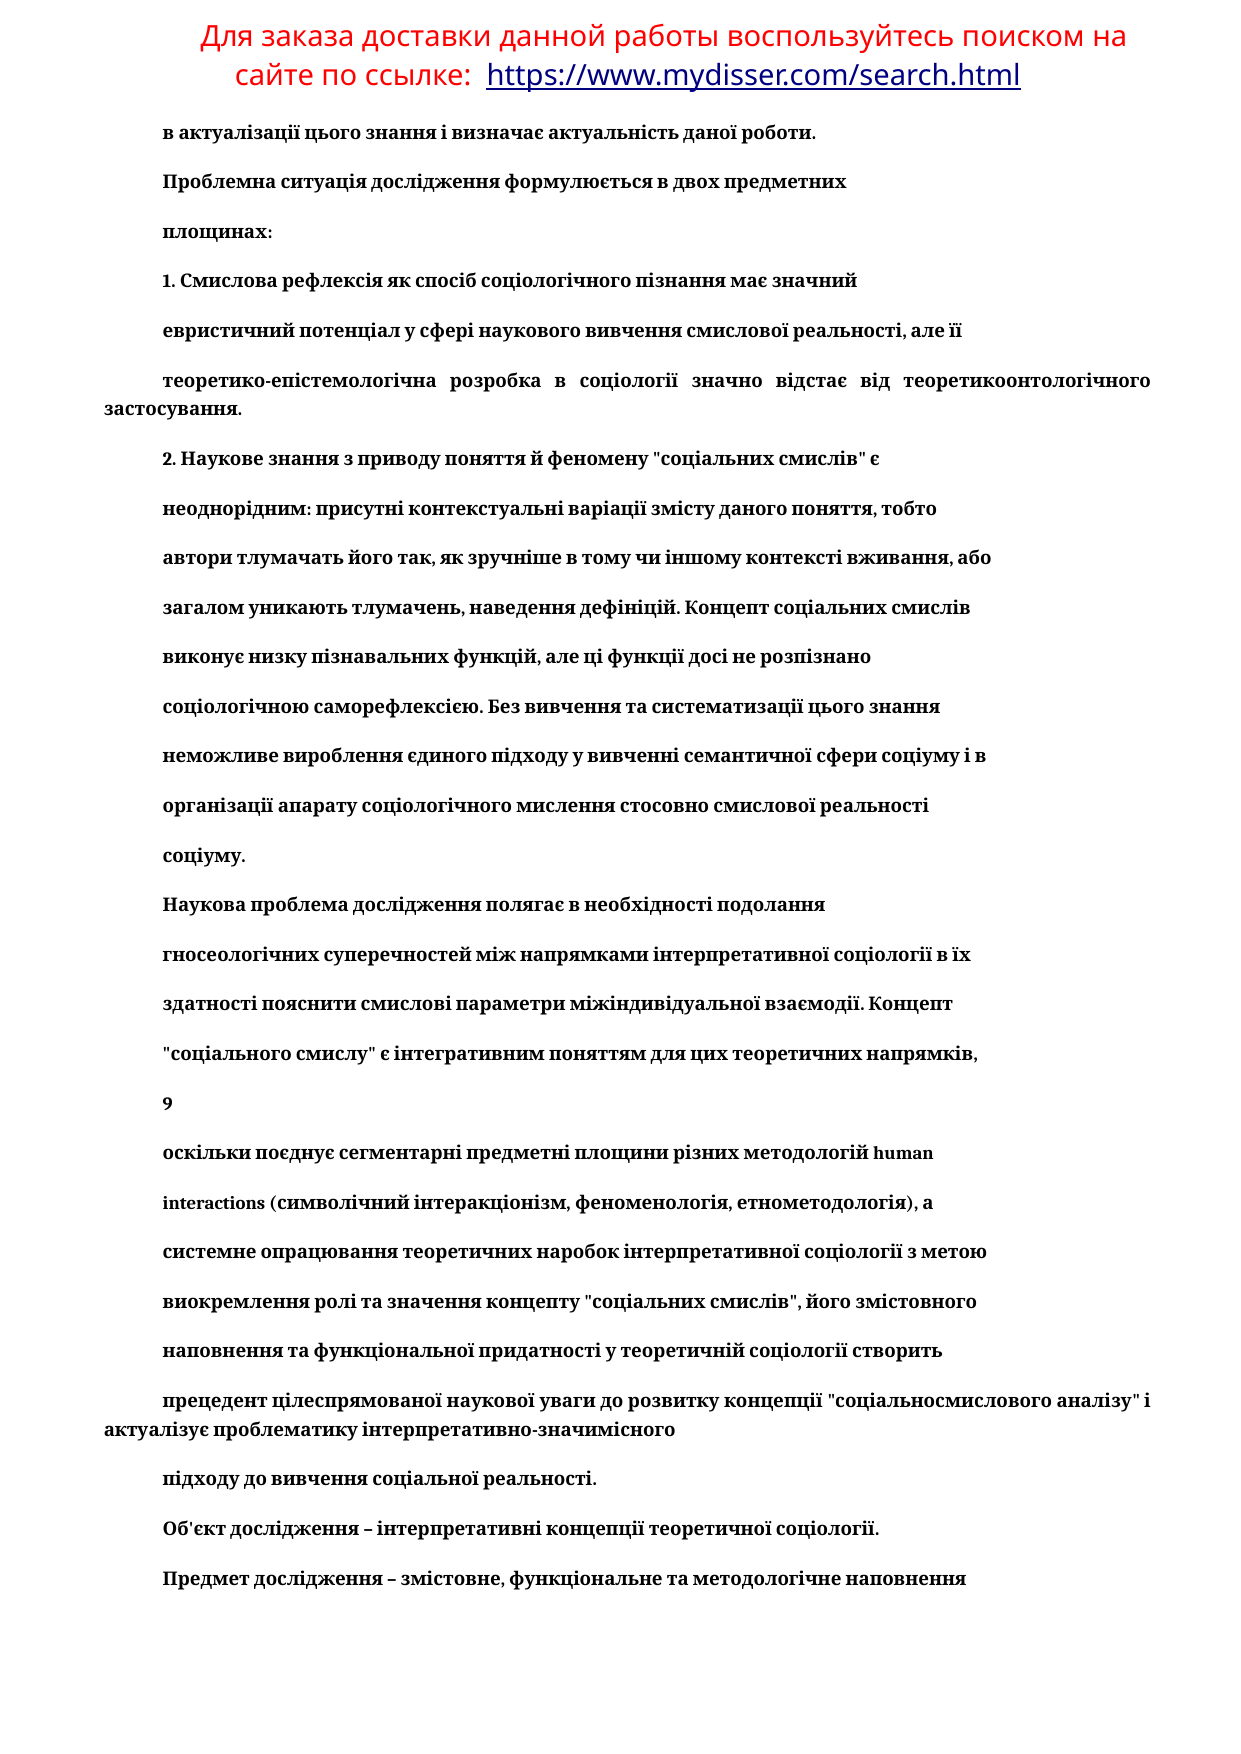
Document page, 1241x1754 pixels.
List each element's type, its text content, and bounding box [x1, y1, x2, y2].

text 1. Смислова рефлексія як спосіб соціологічного пізнання має значний [103, 264, 1152, 292]
text виконує низку пізнавальних функцій, але ці функції досі не розпізнано [103, 639, 1152, 668]
text автори тлумачать його так, як зручніше в тому чи іншому контексті вживання, або [103, 540, 1152, 569]
text "соціального смислу" є інтегративним поняттям для цих теоретичних напрямків, [103, 1036, 1152, 1065]
text Наукова проблема дослідження полягає в необхідності подолання [103, 887, 1152, 916]
text організації апарату соціологічного мислення стосовно смислової реальності [103, 788, 1152, 817]
text теоретико-епістемологічна розробка в соціології значно відстає від теоретикоонтологічного застосування. [103, 363, 1152, 420]
text гносеологічних суперечностей між напрямками інтерпретативної соціології в їх [103, 937, 1152, 966]
text виокремлення ролі та значення концепту "соціальних смислів", його змістовного [103, 1284, 1152, 1313]
text в актуалізації цього знання і визначає актуальність даної роботи. [103, 115, 1152, 144]
text Об'єкт дослідження – інтерпретативні концепції теоретичної соціології. [103, 1511, 1152, 1540]
text оскільки поєднує сегментарні предметні площини різних методологій human [103, 1135, 1152, 1164]
text 9 [103, 1086, 1152, 1114]
text соціологічною саморефлексією. Без вивчення та систематизації цього знання [103, 689, 1152, 718]
text евристичний потенціал у сфері наукового вивчення смислової реальності, але її [103, 313, 1152, 342]
text підходу до вивчення соціальної реальності. [103, 1462, 1152, 1490]
text interactions (символічний інтеракціонізм, феноменологія, етнометодологія), а [103, 1185, 1152, 1214]
text площинах: [103, 214, 1152, 243]
text здатності пояснити смислові параметри міжіндивідуальної взаємодії. Концепт [103, 987, 1152, 1015]
text неоднорідним: присутні контекстуальні варіації змісту даного поняття, тобто [103, 491, 1152, 519]
text системне опрацювання теоретичних наробок інтерпретативної соціології з метою [103, 1234, 1152, 1263]
text Проблемна ситуація дослідження формулюється в двох предметних [103, 164, 1152, 193]
text Предмет дослідження – змістовне, функціональне та методологічне наповнення [103, 1561, 1152, 1589]
text загалом уникають тлумачень, наведення дефініцій. Концепт соціальних смислів [103, 590, 1152, 619]
text наповнення та функціональної придатності у теоретичній соціології створить [103, 1334, 1152, 1362]
text неможливе вироблення єдиного підходу у вивченні семантичної сфери соціуму і в [103, 739, 1152, 767]
text 2. Наукове знання з приводу поняття й феномену "соціальних смислів" є [103, 441, 1152, 470]
text соціуму. [103, 838, 1152, 867]
text прецедент цілеспрямованої наукової уваги до розвитку концепції "соціальносмислового аналізу" і актуалізує проблематику інтерпретативно-значимісного [103, 1383, 1152, 1441]
